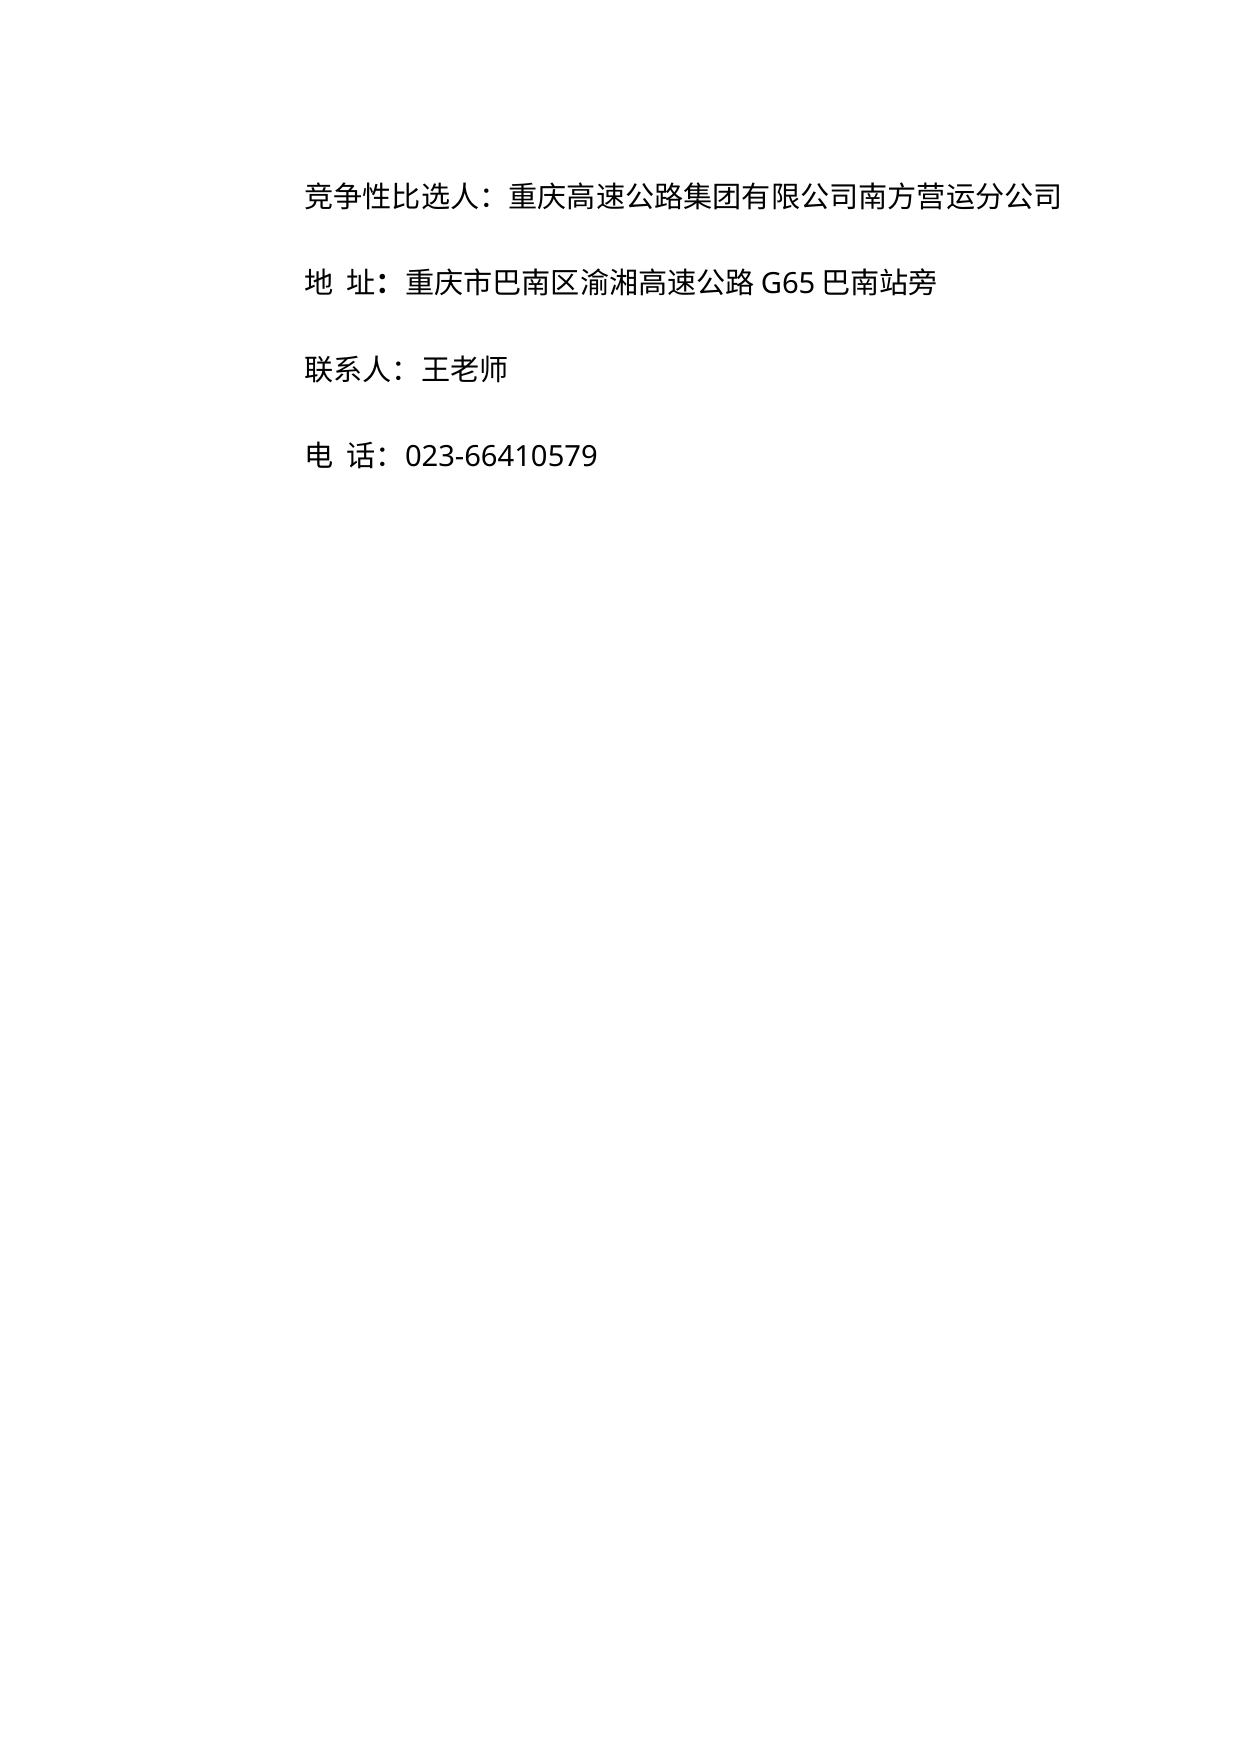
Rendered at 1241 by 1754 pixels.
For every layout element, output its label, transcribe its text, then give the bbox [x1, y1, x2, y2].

text 电 话：023-66410579 [187, 421, 1085, 486]
text 竞争性比选人：重庆高速公路集团有限公司南方营运分公司 [187, 162, 1085, 227]
text 地 址：重庆市巴南区渝湘高速公路G65巴南站旁 [187, 249, 1085, 314]
text 联系人：王老师 [187, 335, 1085, 400]
